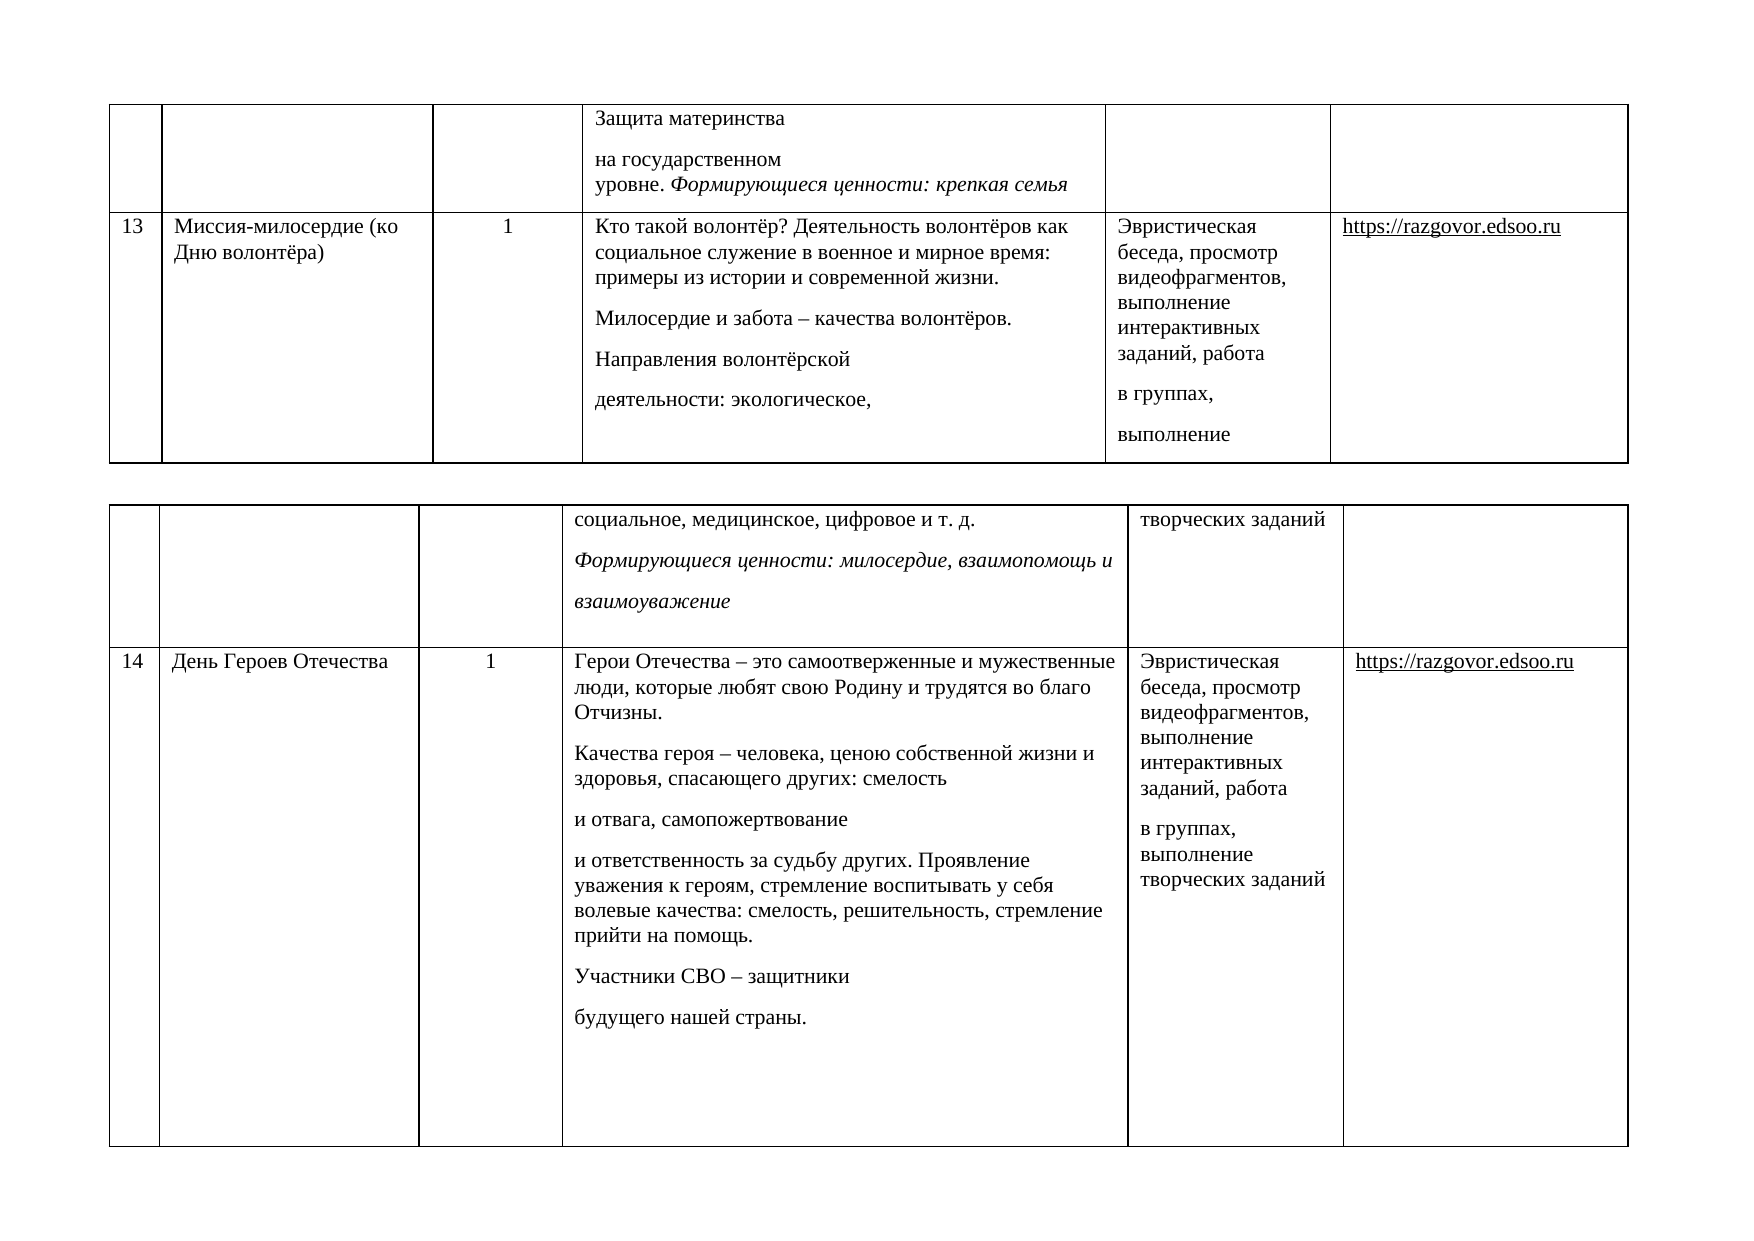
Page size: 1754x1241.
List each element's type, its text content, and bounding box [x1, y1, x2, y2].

table_cell Миссия-милосердие (ко Дню волонтёра) [163, 213, 432, 462]
table_header [160, 506, 418, 647]
table_header [1331, 105, 1627, 212]
table_cell Эвристическая беседа, просмотр видеофрагментов, выполнение интерактивных заданий, работа в группах, выполнение творческих заданий [1129, 648, 1343, 1146]
table_header [434, 105, 582, 212]
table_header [1106, 105, 1330, 212]
table_cell 13 [110, 213, 161, 462]
table_header [163, 105, 432, 212]
table_cell 1 [420, 648, 562, 1146]
table_cell Кто такой волонтёр? Деятельность волонтёров как социальное служение в военное и мирное время: примеры из истории и современной жизни. Милосердие и забота – качества волонтёров. Направления волонтёрской деятельности: экологическое, [583, 213, 1105, 462]
table_cell https://razgovor.edsoo.ru [1331, 213, 1627, 462]
table_cell https://razgovor.edsoo.ru [1344, 648, 1627, 1146]
table_cell 1 [434, 213, 582, 462]
table_header [110, 105, 161, 212]
table_header творческих заданий [1129, 506, 1343, 647]
table_cell 14 [110, 648, 159, 1146]
table_cell Герои Отечества – это самоотверженные и мужественные люди, которые любят свою Родину и трудятся во благо Отчизны. Качества героя – человека, ценою собственной жизни и здоровья, спасающего других: смелость и отвага, самопожертвование и ответственность за судьбу других. Проявление уважения к героям, стремление воспитывать у себя волевые качества: смелость, решительность, стремление прийти на помощь. Участники СВО – защитники будущего нашей страны. [563, 648, 1127, 1146]
table_cell Эвристическая беседа, просмотр видеофрагментов, выполнение интерактивных заданий, работа в группах, выполнение [1106, 213, 1330, 462]
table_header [583, 105, 1105, 212]
table_header [420, 506, 562, 647]
table_cell День Героев Отечества [160, 648, 418, 1146]
table_header [110, 506, 159, 647]
table_header [1344, 506, 1627, 647]
table_header социальное, медицинское, цифровое и т. д. Формирующиеся ценности: милосердие, взаимопомощь и взаимоуважение [563, 506, 1127, 647]
